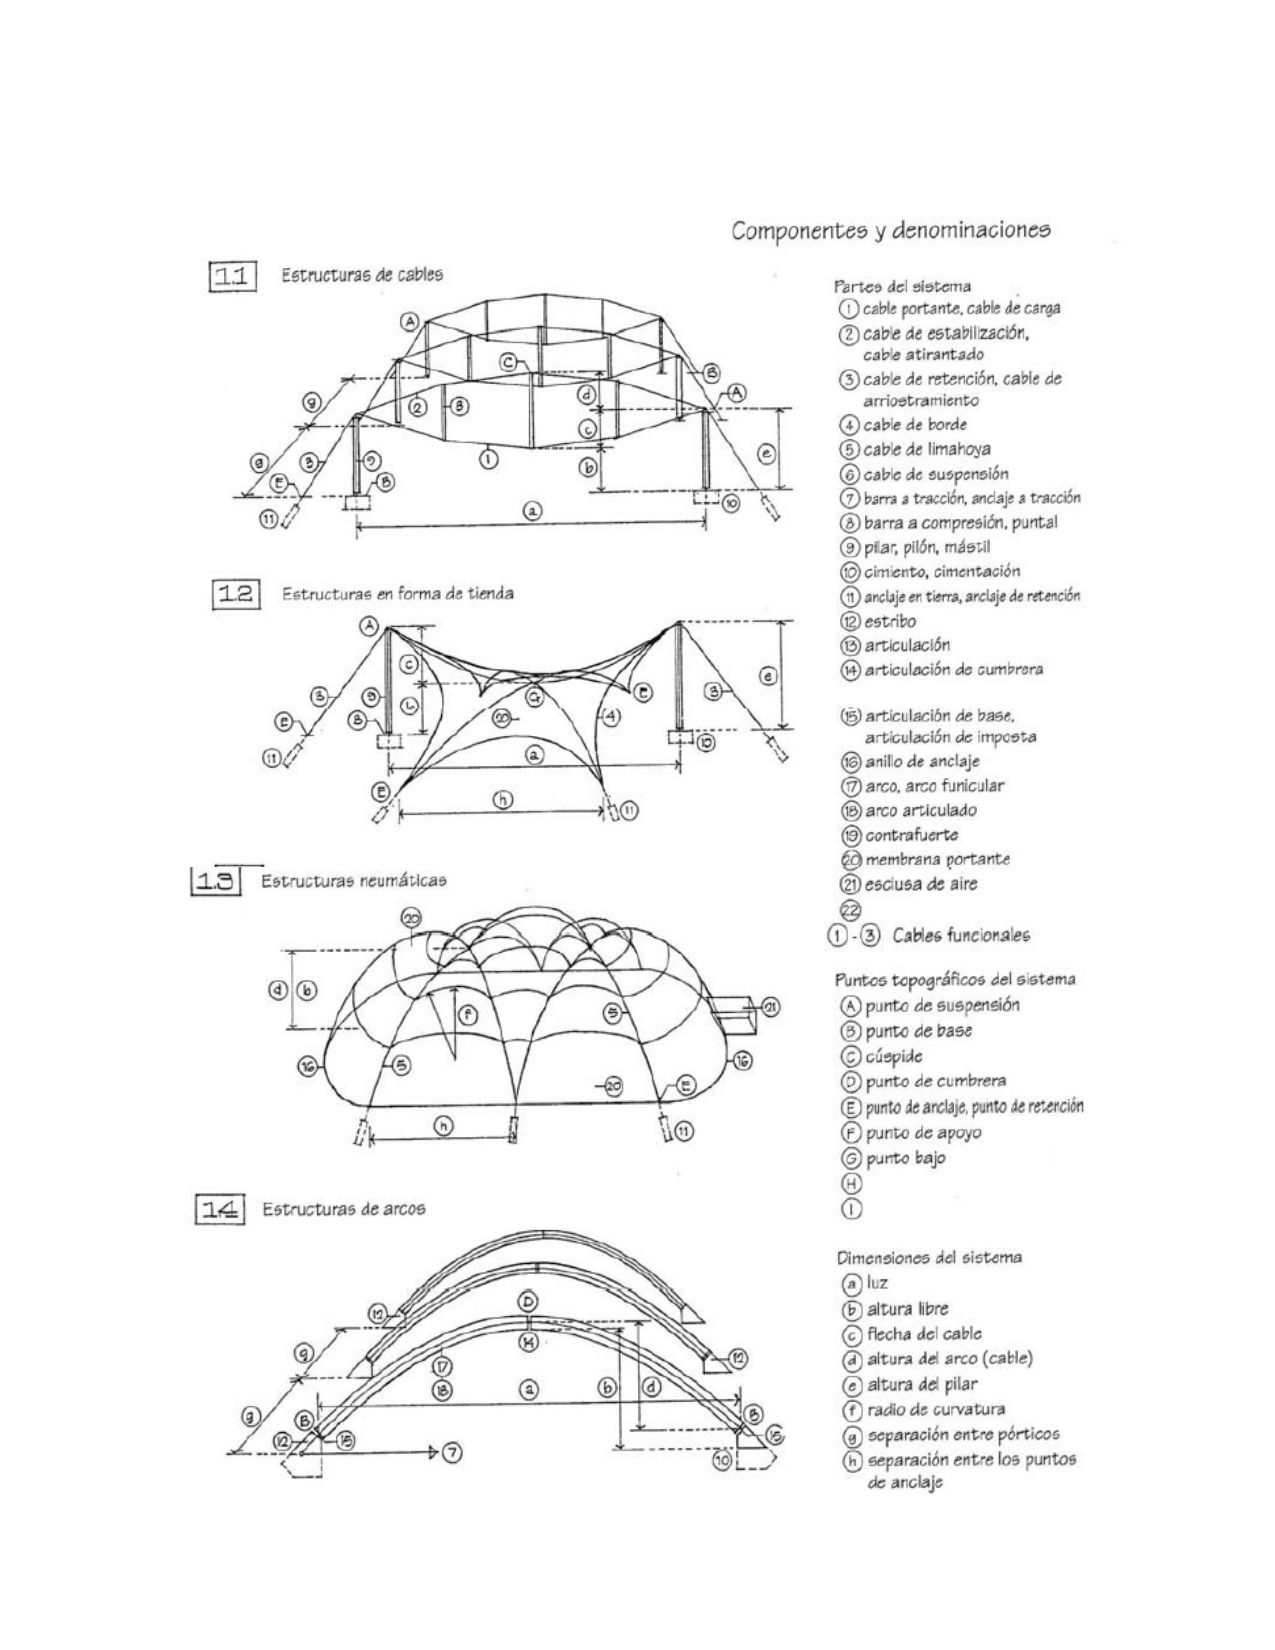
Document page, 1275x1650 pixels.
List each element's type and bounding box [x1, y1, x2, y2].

picture [177, 197, 1128, 1503]
